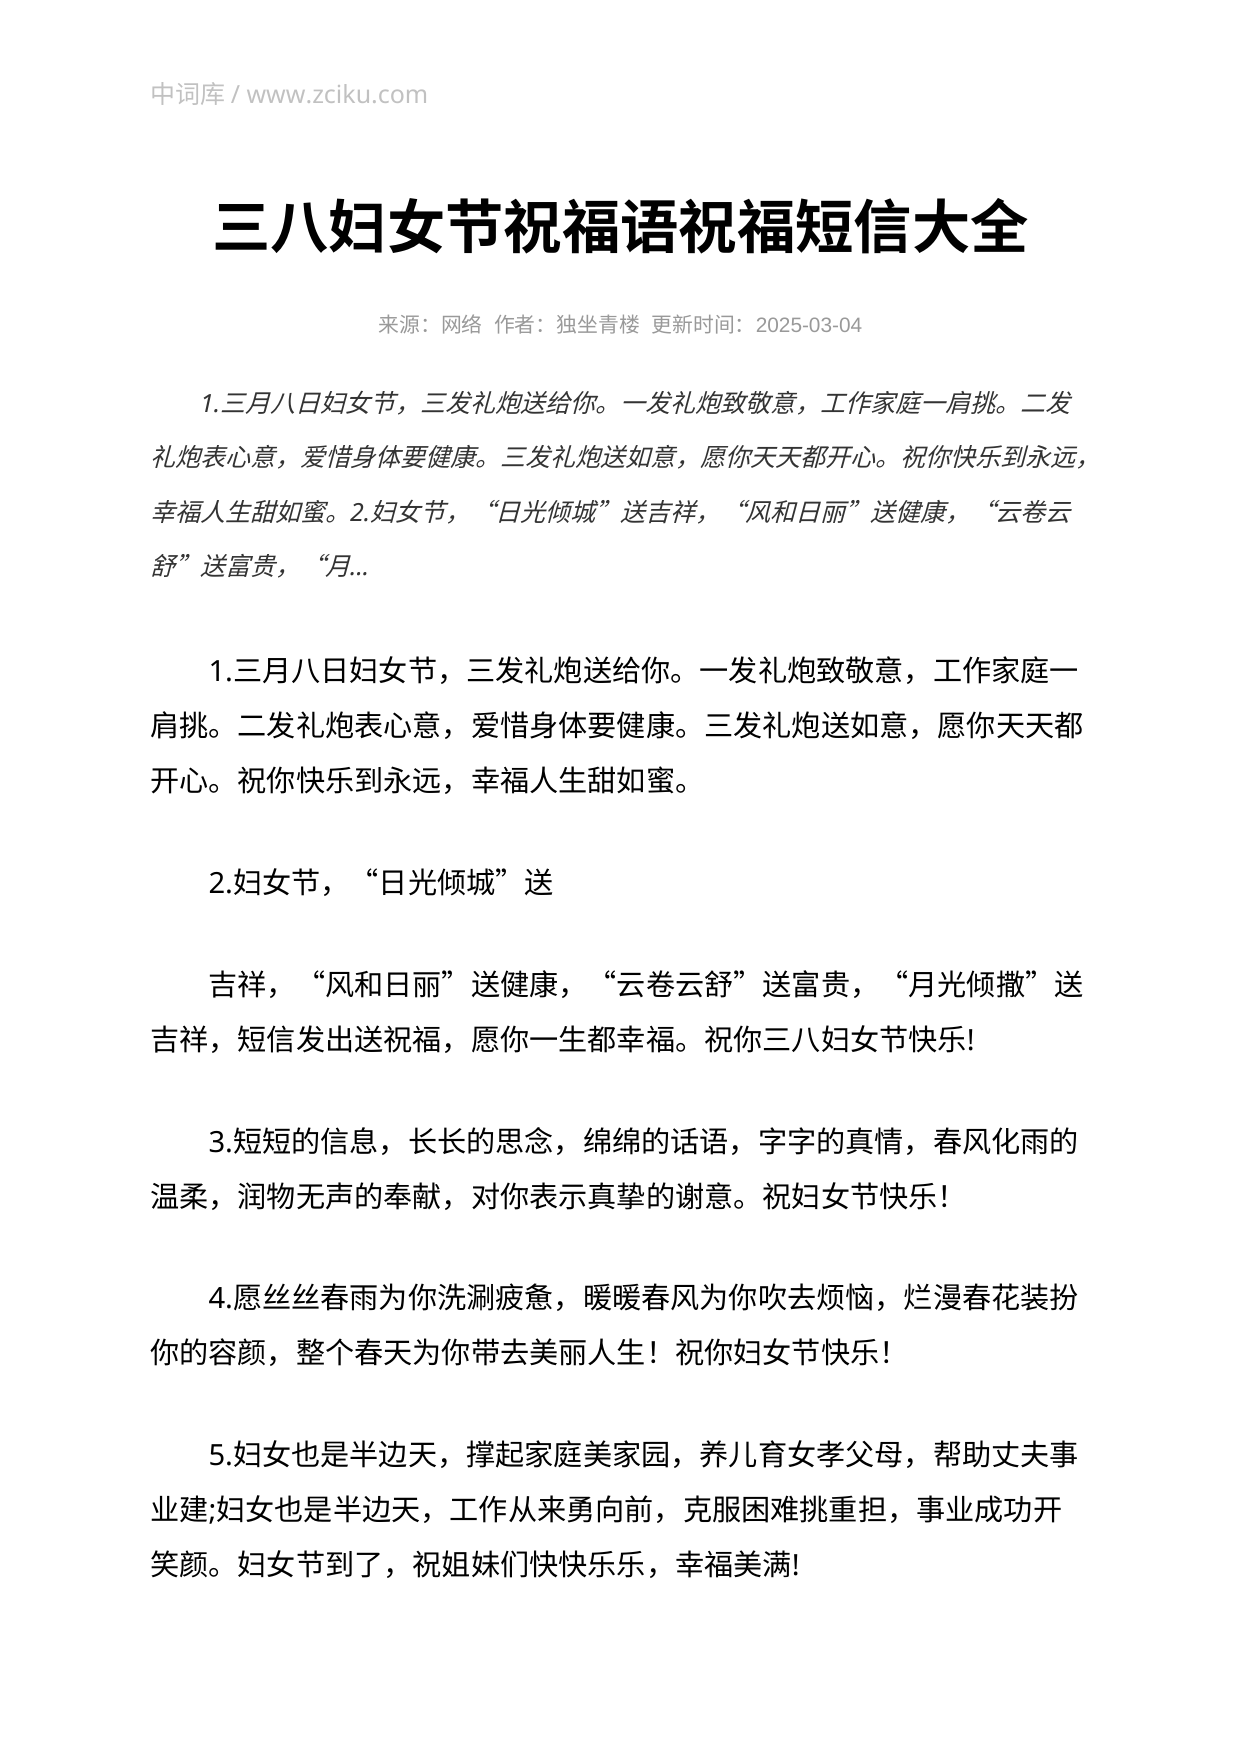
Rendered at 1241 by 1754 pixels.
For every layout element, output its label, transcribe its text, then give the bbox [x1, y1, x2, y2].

text 4.愿丝丝春雨为你洗涮疲惫，暖暖春风为你吹去烦恼，烂漫春花装扮你的容颜，整个春天为你带去美丽人生！祝你妇女节快乐！ [150, 1275, 1090, 1372]
text 吉祥，“风和日丽”送健康，“云卷云舒”送富贵，“月光倾撒”送吉祥，短信发出送祝福，愿你一生都幸福。祝你三八妇女节快乐! [150, 961, 1090, 1059]
text 1.三月八日妇女节，三发礼炮送给你。一发礼炮致敬意，工作家庭一肩挑。二发礼炮表心意，爱惜身体要健康。三发礼炮送如意，愿你天天都开心。祝你快乐到永远，幸福人生甜如蜜。2.妇女节，“日光倾城”送吉祥，“风和日丽”送健康，“云卷云舒”送富贵，“月... [150, 383, 1090, 583]
subtitle 三八妇女节祝福语祝福短信大全 [150, 181, 1090, 266]
text 2.妇女节，“日光倾城”送 [150, 859, 1090, 902]
text 来源：网络 作者：独坐青楼 更新时间：2025-03-04 [150, 313, 1090, 337]
text 3.短短的信息，长长的思念，绵绵的话语，字字的真情，春风化雨的温柔，润物无声的奉献，对你表示真挚的谢意。祝妇女节快乐！ [150, 1118, 1090, 1216]
text 1.三月八日妇女节，三发礼炮送给你。一发礼炮致敬意，工作家庭一肩挑。二发礼炮表心意，爱惜身体要健康。三发礼炮送如意，愿你天天都开心。祝你快乐到永远，幸福人生甜如蜜。 [150, 648, 1090, 800]
text 5.妇女也是半边天，撑起家庭美家园，养儿育女孝父母，帮助丈夫事业建;妇女也是半边天，工作从来勇向前，克服困难挑重担，事业成功开笑颜。妇女节到了，祝姐妹们快快乐乐，幸福美满! [150, 1432, 1090, 1584]
